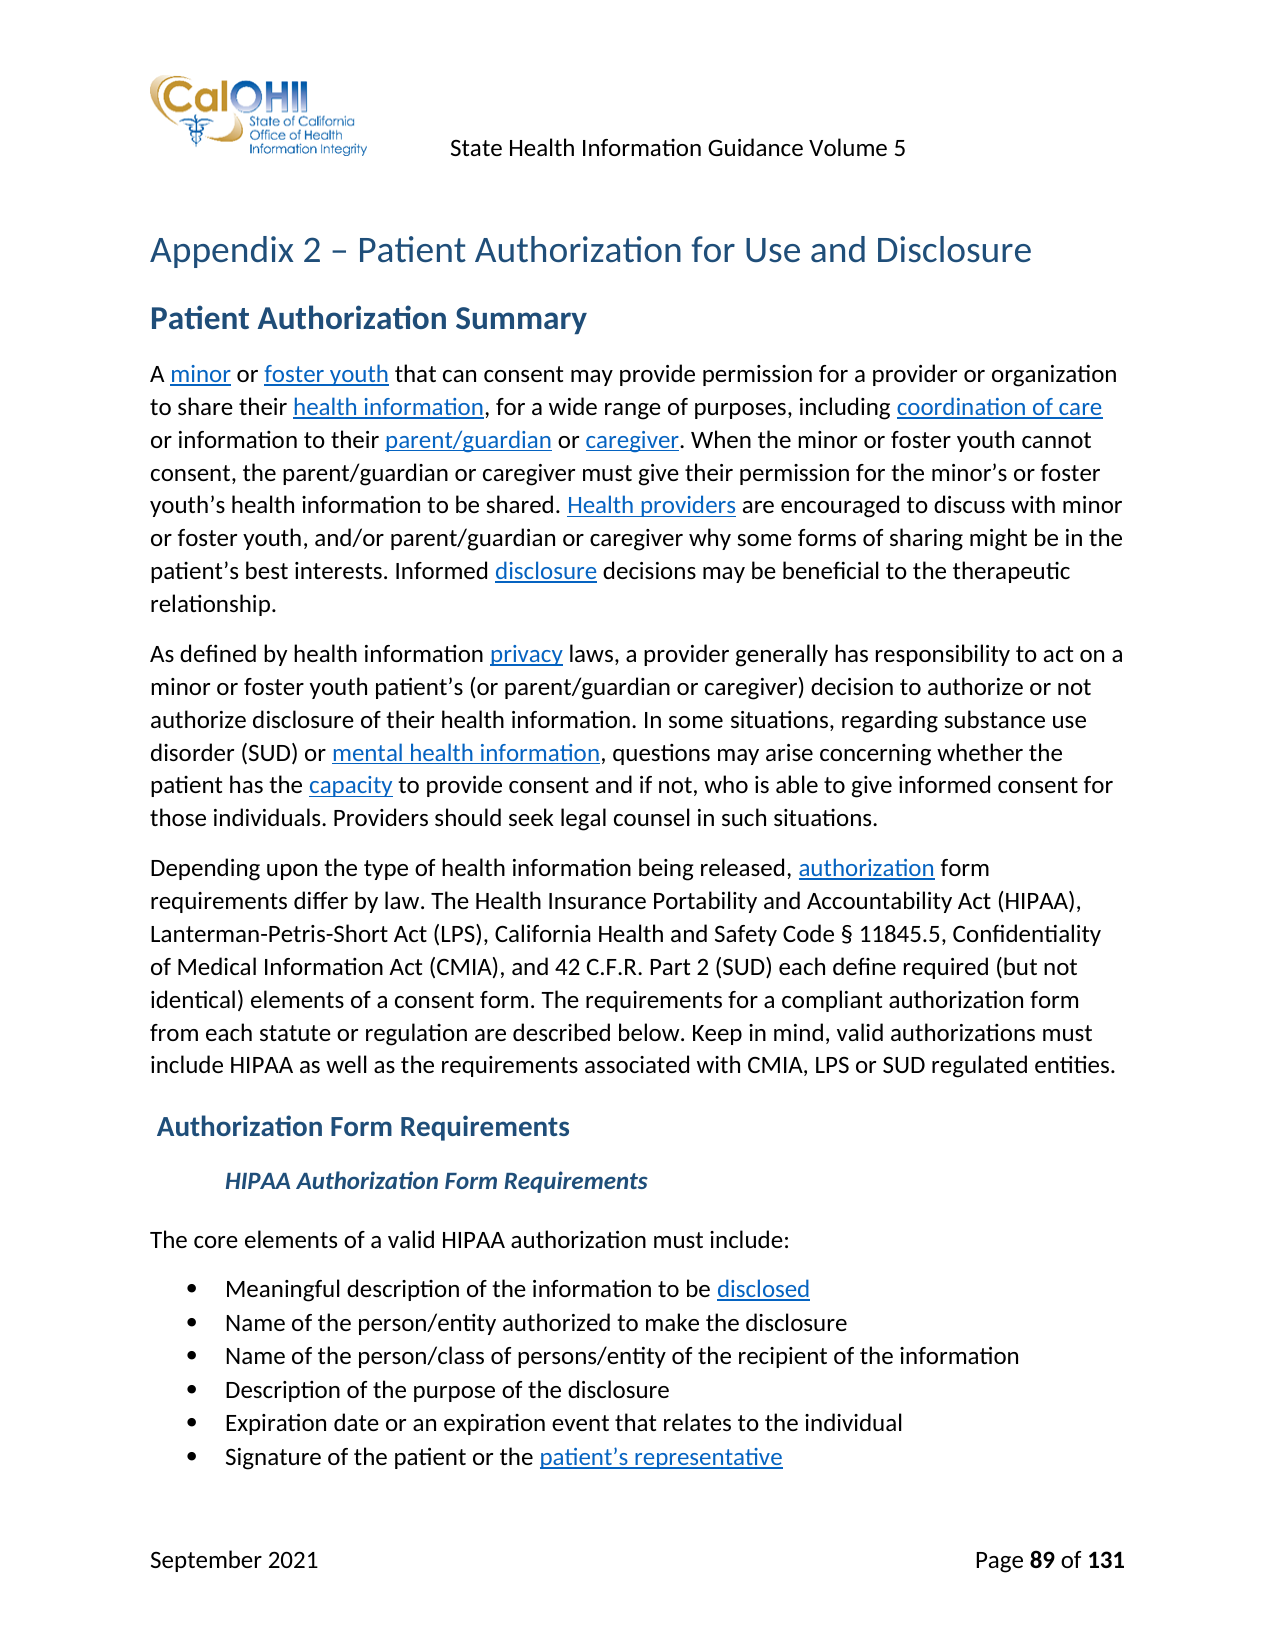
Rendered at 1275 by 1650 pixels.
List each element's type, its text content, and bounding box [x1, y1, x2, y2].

picture [150, 75, 367, 156]
text The core elements of a valid HIPAA authorization must include: [150, 1224, 1125, 1254]
list Name of the person/class of persons/entity of the recipient of the information [187, 1340, 1125, 1371]
list Signature of the patient or the patient’s representative [187, 1441, 1125, 1472]
subtitle Appendix 2 – Patient Authorization for Use and Disclosure [150, 226, 1125, 272]
subtitle HIPAA Authorization Form Requirements [225, 1165, 1125, 1196]
subtitle Patient Authorization Summary [150, 297, 1125, 338]
text A minor or foster youth that can consent may provide permission for a provider or organization to share their health information, for a wide range of purposes, including coordination of care or information to their parent/guardian or caregiver. When the minor or foster youth cannot consent, the parent/guardian or caregiver must give their permission for the minor’s or foster youth’s health information to be shared. Health providers are encouraged to discuss with minor or foster youth, and/or parent/guardian or caregiver why some forms of sharing might be in the patient’s best interests. Informed disclosure decisions may be beneficial to the therapeutic relationship. [150, 358, 1125, 619]
list Meaningful description of the information to be disclosed [187, 1273, 1125, 1304]
list Expiration date or an expiration event that relates to the individual [187, 1407, 1125, 1438]
list Name of the person/entity authorized to make the disclosure [187, 1307, 1125, 1337]
list Description of the purpose of the disclosure [187, 1374, 1125, 1404]
subtitle Authorization Form Requirements [150, 1108, 1125, 1143]
text As defined by health information privacy laws, a provider generally has responsibility to act on a minor or foster youth patient’s (or parent/guardian or caregiver) decision to authorize or not authorize disclosure of their health information. In some situations, regarding substance use disorder (SUD) or mental health information, questions may arise concerning whether the patient has the capacity to provide consent and if not, who is able to give informed consent for those individuals. Providers should seek legal counsel in such situations. [150, 638, 1125, 833]
text Depending upon the type of health information being released, authorization form requirements differ by law. The Health Insurance Portability and Accountability Act (HIPAA), Lanterman-Petris-Short Act (LPS), California Health and Safety Code § 11845.5, Confidentiality of Medical Information Act (CMIA), and 42 C.F.R. Part 2 (SUD) each define required (but not identical) elements of a consent form. The requirements for a compliant authorization form from each statute or regulation are described below. Keep in mind, valid authorizations must include HIPAA as well as the requirements associated with CMIA, LPS or SUD regulated entities. [150, 852, 1125, 1080]
